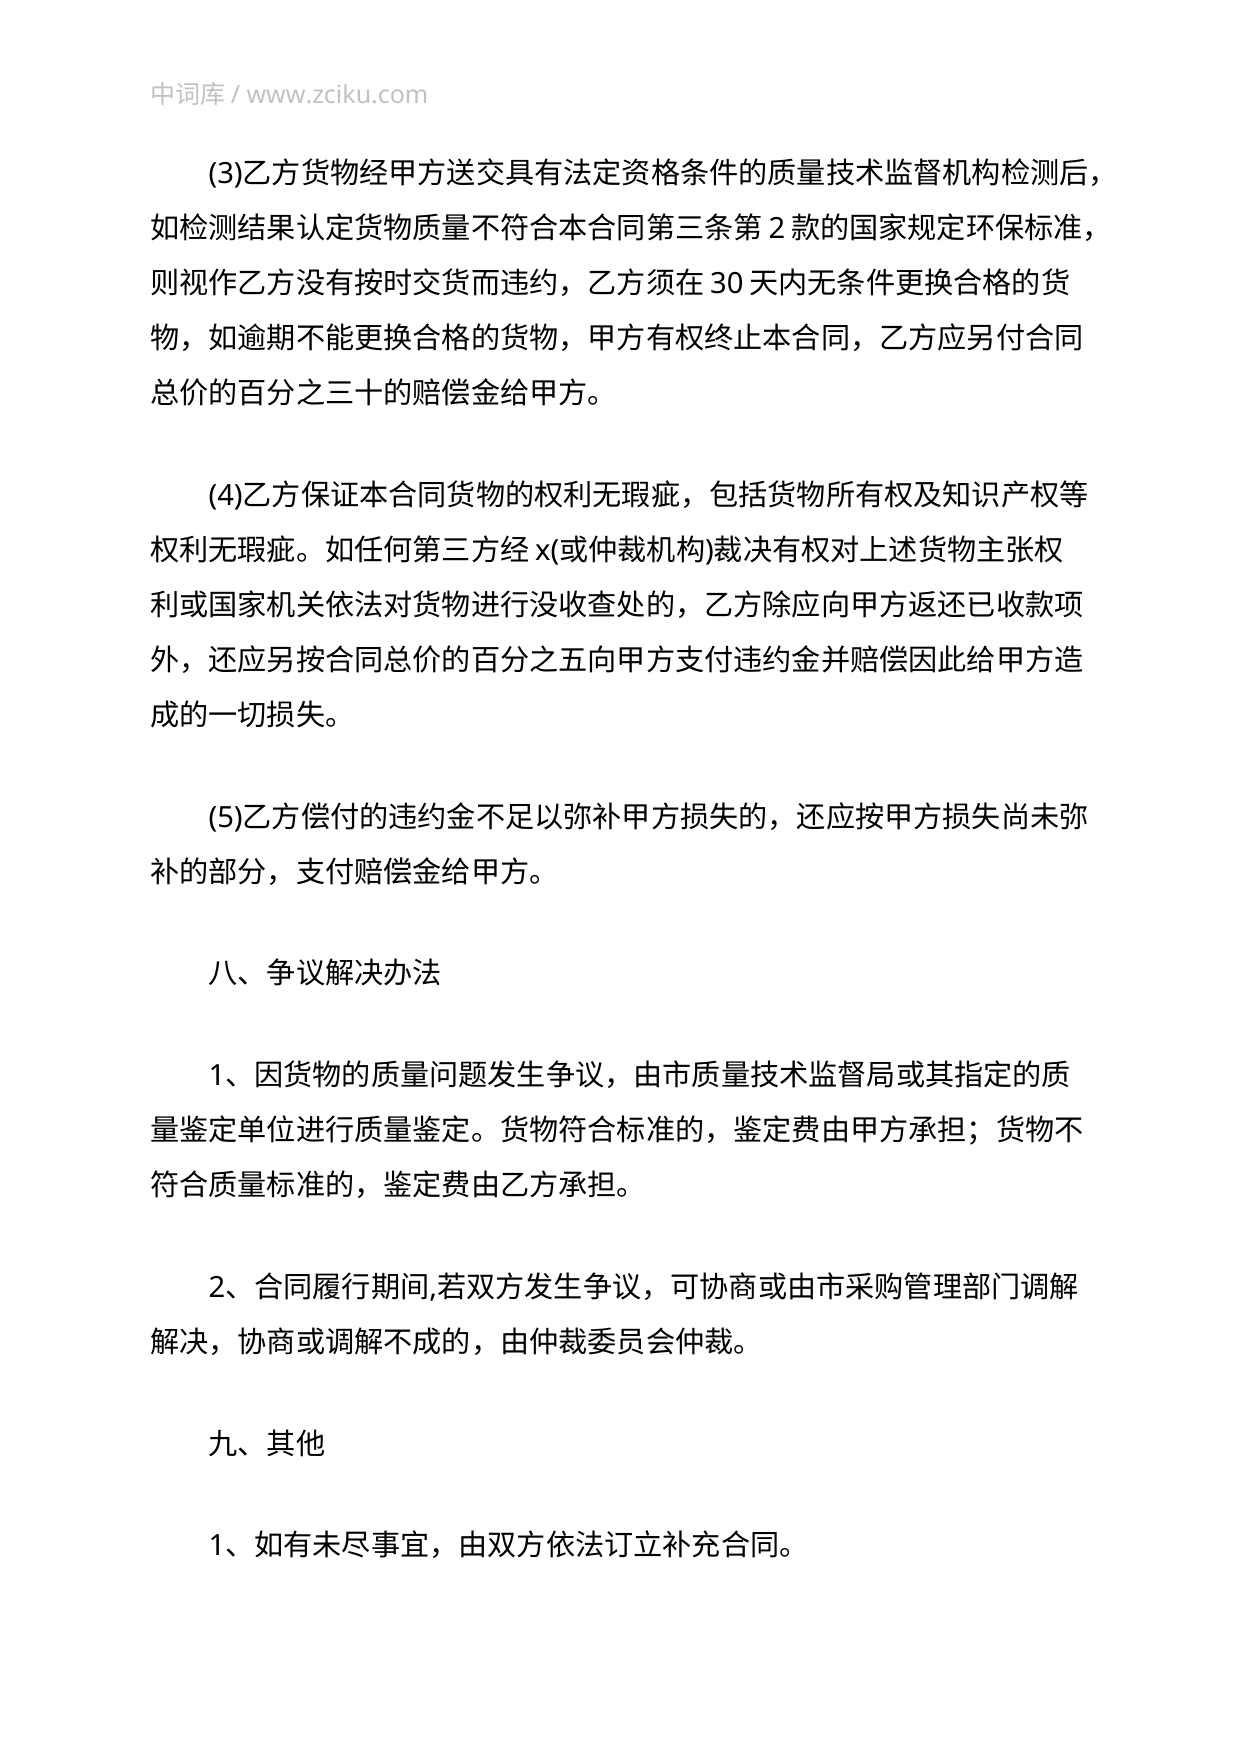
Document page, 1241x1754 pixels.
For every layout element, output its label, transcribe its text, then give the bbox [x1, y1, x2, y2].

text (5)乙方偿付的违约金不足以弥补甲方损失的，还应按甲方损失尚未弥补的部分，支付赔偿金给甲方。 [150, 793, 1090, 891]
text 1、因货物的质量问题发生争议，由市质量技术监督局或其指定的质量鉴定单位进行质量鉴定。货物符合标准的，鉴定费由甲方承担；货物不符合质量标准的，鉴定费由乙方承担。 [150, 1052, 1090, 1204]
text (3)乙方货物经甲方送交具有法定资格条件的质量技术监督机构检测后，如检测结果认定货物质量不符合本合同第三条第2款的国家规定环保标准，则视作乙方没有按时交货而违约，乙方须在30天内无条件更换合格的货物，如逾期不能更换合格的货物，甲方有权终止本合同，乙方应另付合同总价的百分之三十的赔偿金给甲方。 [150, 150, 1090, 412]
text 八、争议解决办法 [150, 950, 1090, 992]
text (4)乙方保证本合同货物的权利无瑕疵，包括货物所有权及知识产权等权利无瑕疵。如任何第三方经x(或仲裁机构)裁决有权对上述货物主张权利或国家机关依法对货物进行没收查处的，乙方除应向甲方返还已收款项外，还应另按合同总价的百分之五向甲方支付违约金并赔偿因此给甲方造成的一切损失。 [150, 472, 1090, 734]
text 1、如有未尽事宜，由双方依法订立补充合同。 [150, 1522, 1090, 1564]
text 2、合同履行期间,若双方发生争议，可协商或由市采购管理部门调解解决，协商或调解不成的，由仲裁委员会仲裁。 [150, 1263, 1090, 1361]
text 九、其他 [150, 1420, 1090, 1462]
